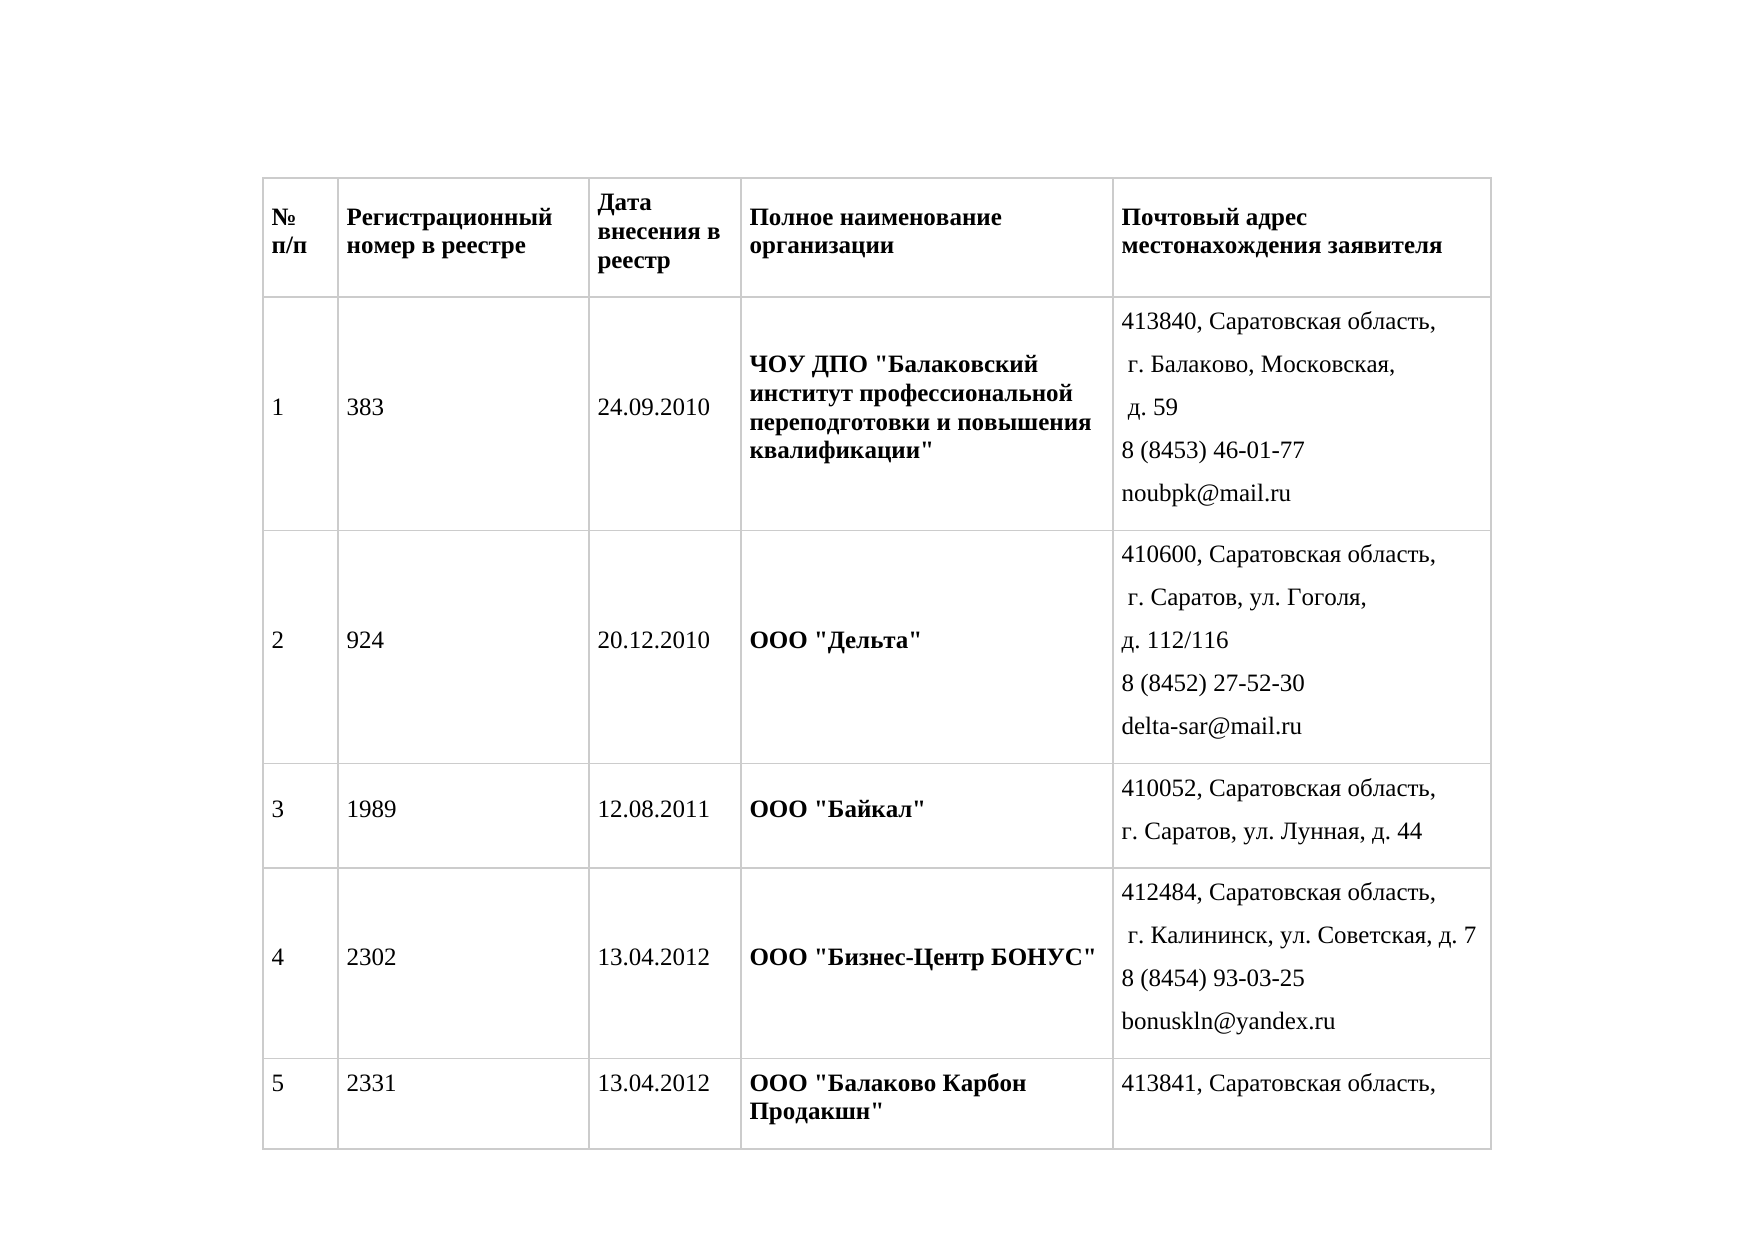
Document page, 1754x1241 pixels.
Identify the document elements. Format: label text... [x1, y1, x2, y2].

table_cell 1989 [339, 764, 588, 867]
table_cell ООО "Балаково Карбон Продакшн" [742, 1059, 1112, 1148]
table_header Полное наименование организации [742, 179, 1112, 296]
table_cell 383 [339, 298, 588, 529]
table_header Регистрационный номер в реестре [339, 179, 588, 296]
table_cell 924 [339, 531, 588, 763]
table_cell 12.08.2011 [590, 764, 740, 867]
table_cell ООО "Бизнес-Центр БОНУС" [742, 869, 1112, 1057]
table_cell ЧОУ ДПО "Балаковский институт профессиональной переподготовки и повышения квалификации" [742, 298, 1112, 529]
table_cell 5 [264, 1059, 337, 1148]
table_cell 13.04.2012 [590, 869, 740, 1057]
table_cell 2331 [339, 1059, 588, 1148]
table_header Почтовый адрес местонахождения заявителя [1114, 179, 1490, 296]
table_header Дата внесения в реестр [590, 179, 740, 296]
table_cell 1 [264, 298, 337, 529]
table_cell 410052, Саратовская область, г. Саратов, ул. Лунная, д. 44 [1114, 764, 1490, 867]
table_cell 2 [264, 531, 337, 763]
table_cell ООО "Байкал" [742, 764, 1112, 867]
table_cell 13.04.2012 [590, 1059, 740, 1148]
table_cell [1114, 1059, 1490, 1148]
table_cell 410600, Саратовская область, г. Саратов, ул. Гоголя, д. 112/116 8 (8452) 27-52-30 delta-sar@mail.ru [1114, 531, 1490, 763]
table_cell 24.09.2010 [590, 298, 740, 529]
table_cell 412484, Саратовская область, г. Калининск, ул. Советская, д. 7 8 (8454) 93-03-25 bonuskln@yandex.ru [1114, 869, 1490, 1057]
table_cell 20.12.2010 [590, 531, 740, 763]
table_cell 2302 [339, 869, 588, 1057]
table_cell ООО "Дельта" [742, 531, 1112, 763]
table_cell 4 [264, 869, 337, 1057]
table_cell 413840, Саратовская область, г. Балаково, Московская, д. 59 8 (8453) 46-01-77 noubpk@mail.ru [1114, 298, 1490, 529]
table_header № п/п [264, 179, 337, 296]
table_cell 3 [264, 764, 337, 867]
